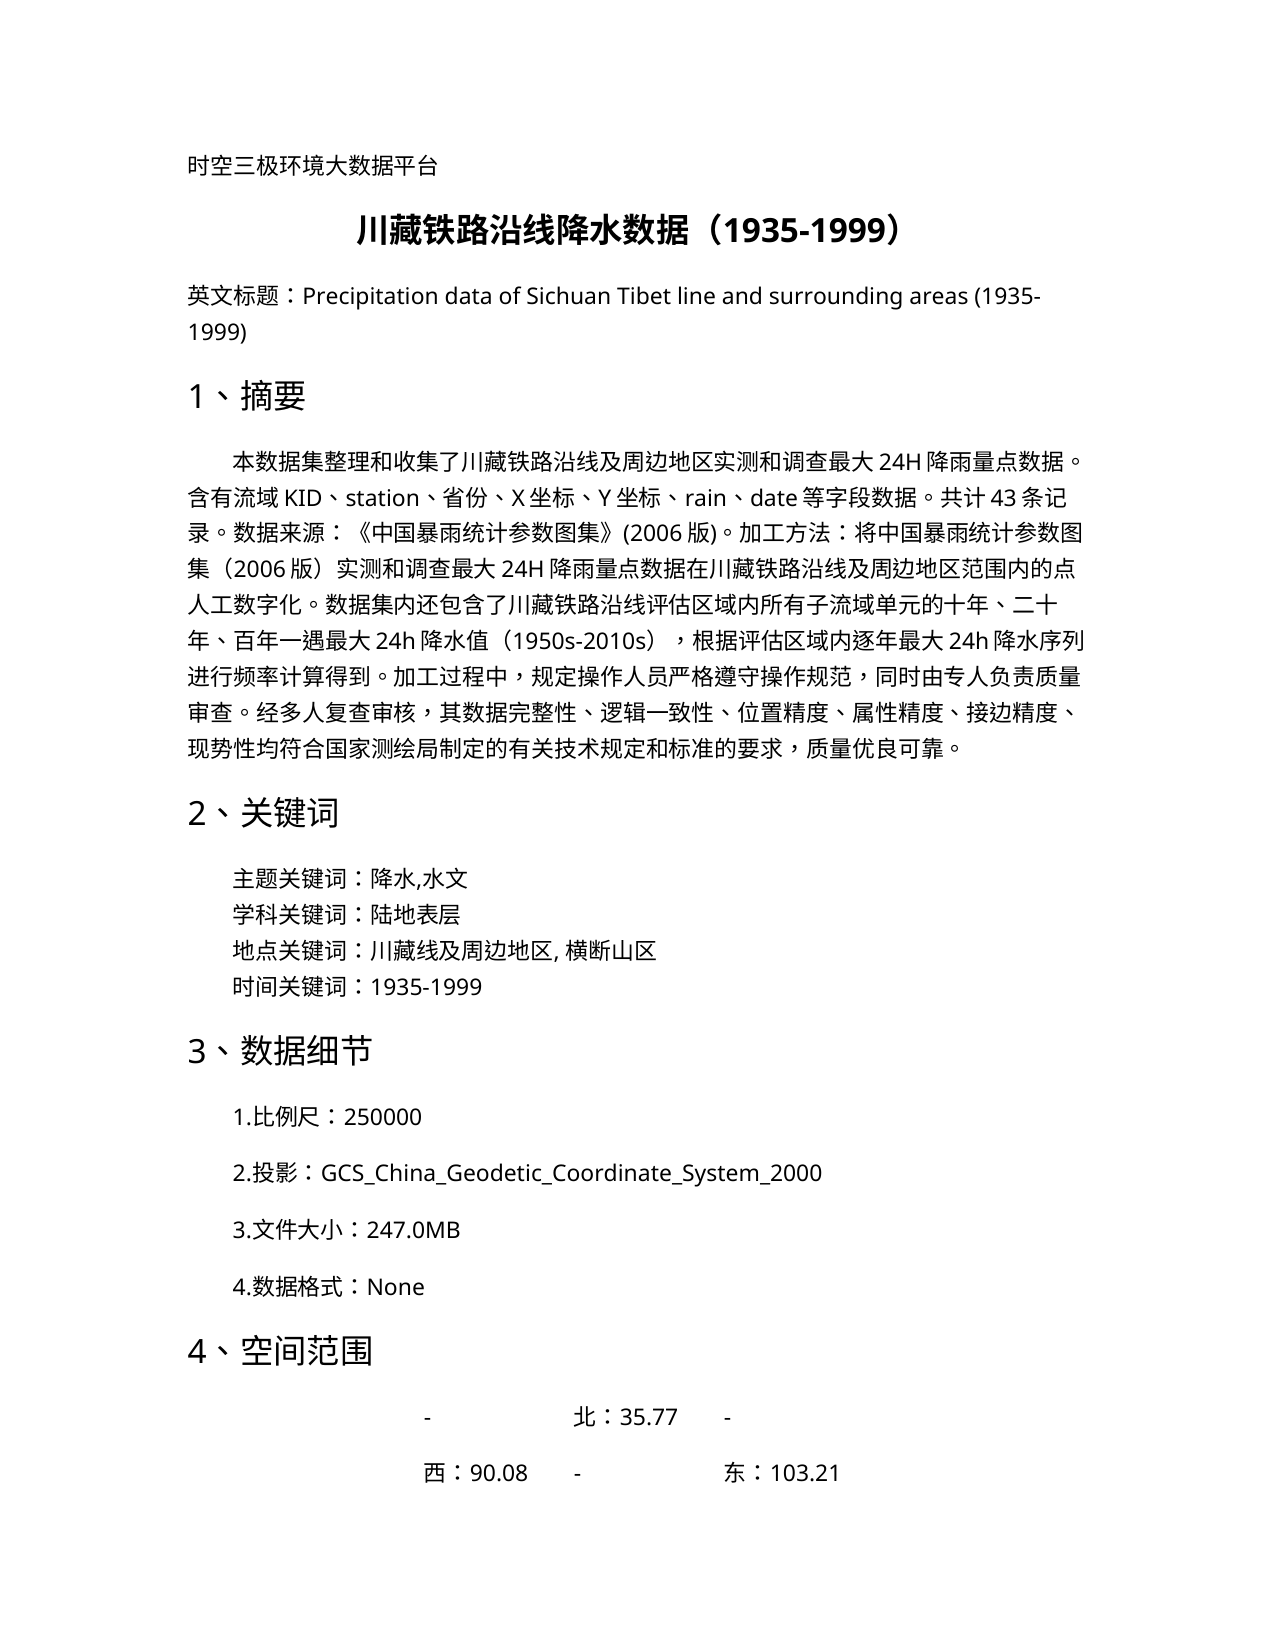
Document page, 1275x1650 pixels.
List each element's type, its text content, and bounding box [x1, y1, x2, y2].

text 本数据集整理和收集了川藏铁路沿线及周边地区实测和调查最大24H降雨量点数据。含有流域KID、station、省份、X坐标、Y坐标、rain、date等字段数据。共计43条记录。数据来源：《中国暴雨统计参数图集》(2006版)。加工方法：将中国暴雨统计参数图集（2006版）实测和调查最大24H降雨量点数据在川藏铁路沿线及周边地区范围内的点人工数字化。数据集内还包含了川藏铁路沿线评估区域内所有子流域单元的十年、二十年、百年一遇最大24h降水值（1950s-2010s），根据评估区域内逐年最大24h降水序列进行频率计算得到。加工过程中，规定操作人员严格遵守操作规范，同时由专人负责质量审查。经多人复查审核，其数据完整性、逻辑一致性、位置精度、属性精度、接边精度、现势性均符合国家测绘局制定的有关技术规定和标准的要求，质量优良可靠。 [187, 446, 1087, 764]
table_header - [713, 1401, 862, 1456]
table_cell 东：103.21 [713, 1456, 862, 1488]
text 时空三极环境大数据平台 [187, 150, 1087, 181]
text 英文标题：Precipitation data of Sichuan Tibet line and surrounding areas (1935-1999) [187, 280, 1087, 347]
text 2、关键词 [187, 790, 1087, 835]
table_header - [413, 1401, 562, 1456]
text 1.比例尺：250000 [232, 1100, 1087, 1132]
text 4、空间范围 [187, 1327, 1087, 1373]
text 主题关键词：降水,水文 学科关键词：陆地表层 地点关键词：川藏线及周边地区, 横断山区 时间关键词：1935-1999 [232, 863, 1087, 1002]
text 川藏铁路沿线降水数据（1935-1999） [187, 207, 1087, 252]
text 3、数据细节 [187, 1027, 1087, 1073]
text 2.投影：GCS_China_Geodetic_Coordinate_System_2000 [232, 1157, 1087, 1188]
table_cell 西：90.08 [413, 1456, 562, 1488]
text 1、摘要 [187, 372, 1087, 418]
text 3.文件大小：247.0MB [232, 1214, 1087, 1245]
text 4.数据格式：None [232, 1271, 1087, 1302]
table_header 北：35.77 [563, 1401, 712, 1456]
table_cell - [563, 1456, 712, 1488]
